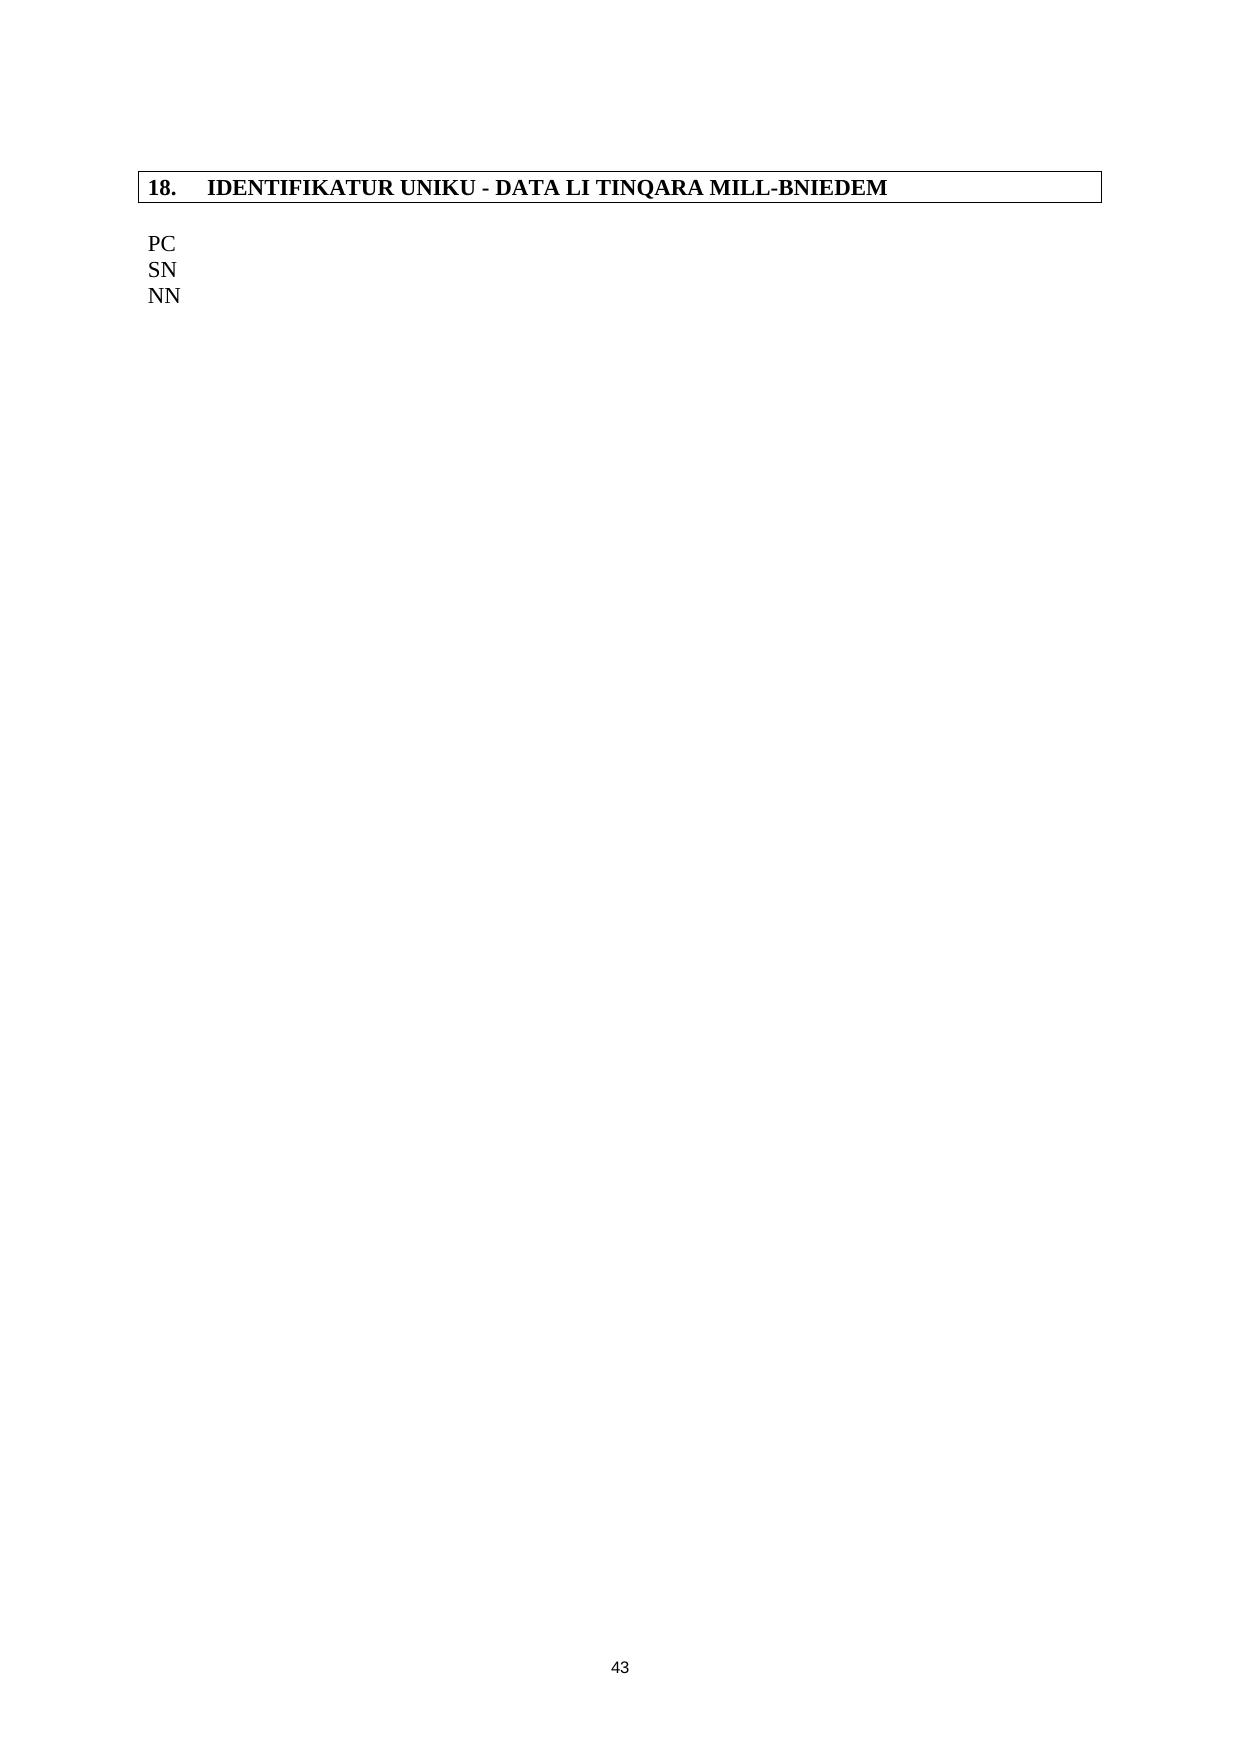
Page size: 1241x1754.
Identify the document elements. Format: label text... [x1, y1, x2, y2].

text PC [148, 230, 1092, 256]
text 18. IDENTIFIKATUR UNIKU - DATA LI TINQARA MILL-BNIEDEM [139, 172, 1101, 202]
text SN [148, 256, 1092, 282]
text NN [148, 282, 1092, 309]
